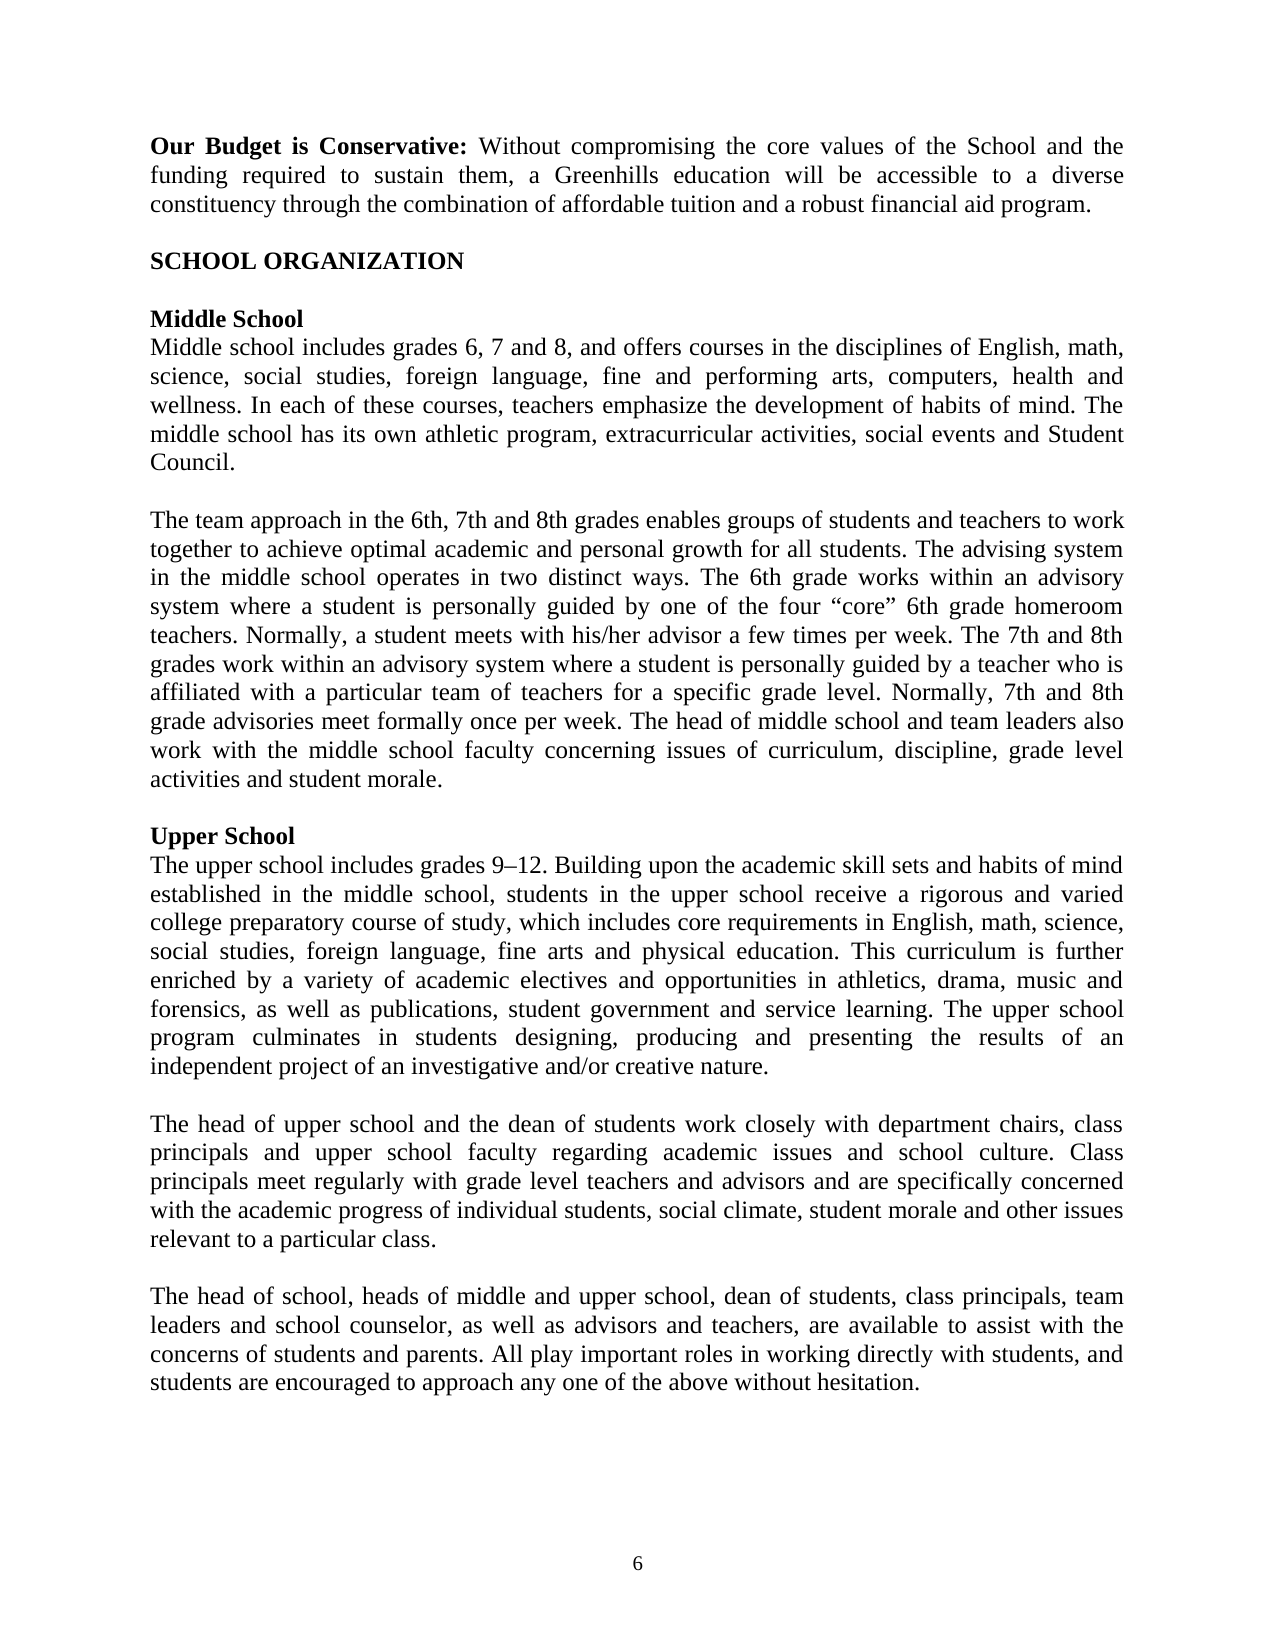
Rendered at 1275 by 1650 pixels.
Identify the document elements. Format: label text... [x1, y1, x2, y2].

text The head of upper school and the dean of students work closely with department chairs, class principals and upper school faculty regarding academic issues and school culture. Class principals meet regularly with grade level teachers and advisors and are specifically concerned with the academic progress of individual students, social climate, student morale and other issues relevant to a particular class. [150, 1109, 1125, 1252]
text Upper School [150, 821, 1125, 850]
text Our Budget is Conservative: Without compromising the core values of the School and the funding required to sustain them, a Greenhills education will be accessible to a diverse constituency through the combination of affordable tuition and a robust financial aid program. [150, 131, 1125, 217]
text Middle School [150, 304, 1125, 332]
text The team approach in the 6th, 7th and 8th grades enables groups of students and teachers to work together to achieve optimal academic and personal growth for all students. The advising system in the middle school operates in two distinct ways. The 6th grade works within an advisory system where a student is personally guided by one of the four “core” 6th grade homeroom teachers. Normally, a student meets with his/her advisor a few times per week. The 7th and 8th grades work within an advisory system where a student is personally guided by a teacher who is affiliated with a particular team of teachers for a specific grade level. Normally, 7th and 8th grade advisories meet formally once per week. The head of middle school and team leaders also work with the middle school faculty concerning issues of curriculum, discipline, grade level activities and student morale. [150, 505, 1125, 792]
text Middle school includes grades 6, 7 and 8, and offers courses in the disciplines of English, math, science, social studies, foreign language, fine and performing arts, computers, health and wellness. In each of these courses, teachers emphasize the development of habits of mind. The middle school has its own athletic program, extracurricular activities, social events and Student Council. [150, 332, 1125, 476]
text The upper school includes grades 9–12. Building upon the academic skill sets and habits of mind established in the middle school, students in the upper school receive a rigorous and varied college preparatory course of study, which includes core requirements in English, math, science, social studies, foreign language, fine arts and physical education. This curriculum is further enriched by a variety of academic electives and opportunities in athletics, drama, music and forensics, as well as publications, student government and service learning. The upper school program culminates in students designing, producing and presenting the results of an independent project of an investigative and/or creative nature. [150, 850, 1125, 1080]
text The head of school, heads of middle and upper school, dean of students, class principals, team leaders and school counselor, as well as advisors and teachers, are available to assist with the concerns of students and parents. All play important roles in working directly with students, and students are encouraged to approach any one of the above without hesitation. [150, 1281, 1125, 1396]
text SCHOOL ORGANIZATION [150, 246, 1125, 275]
